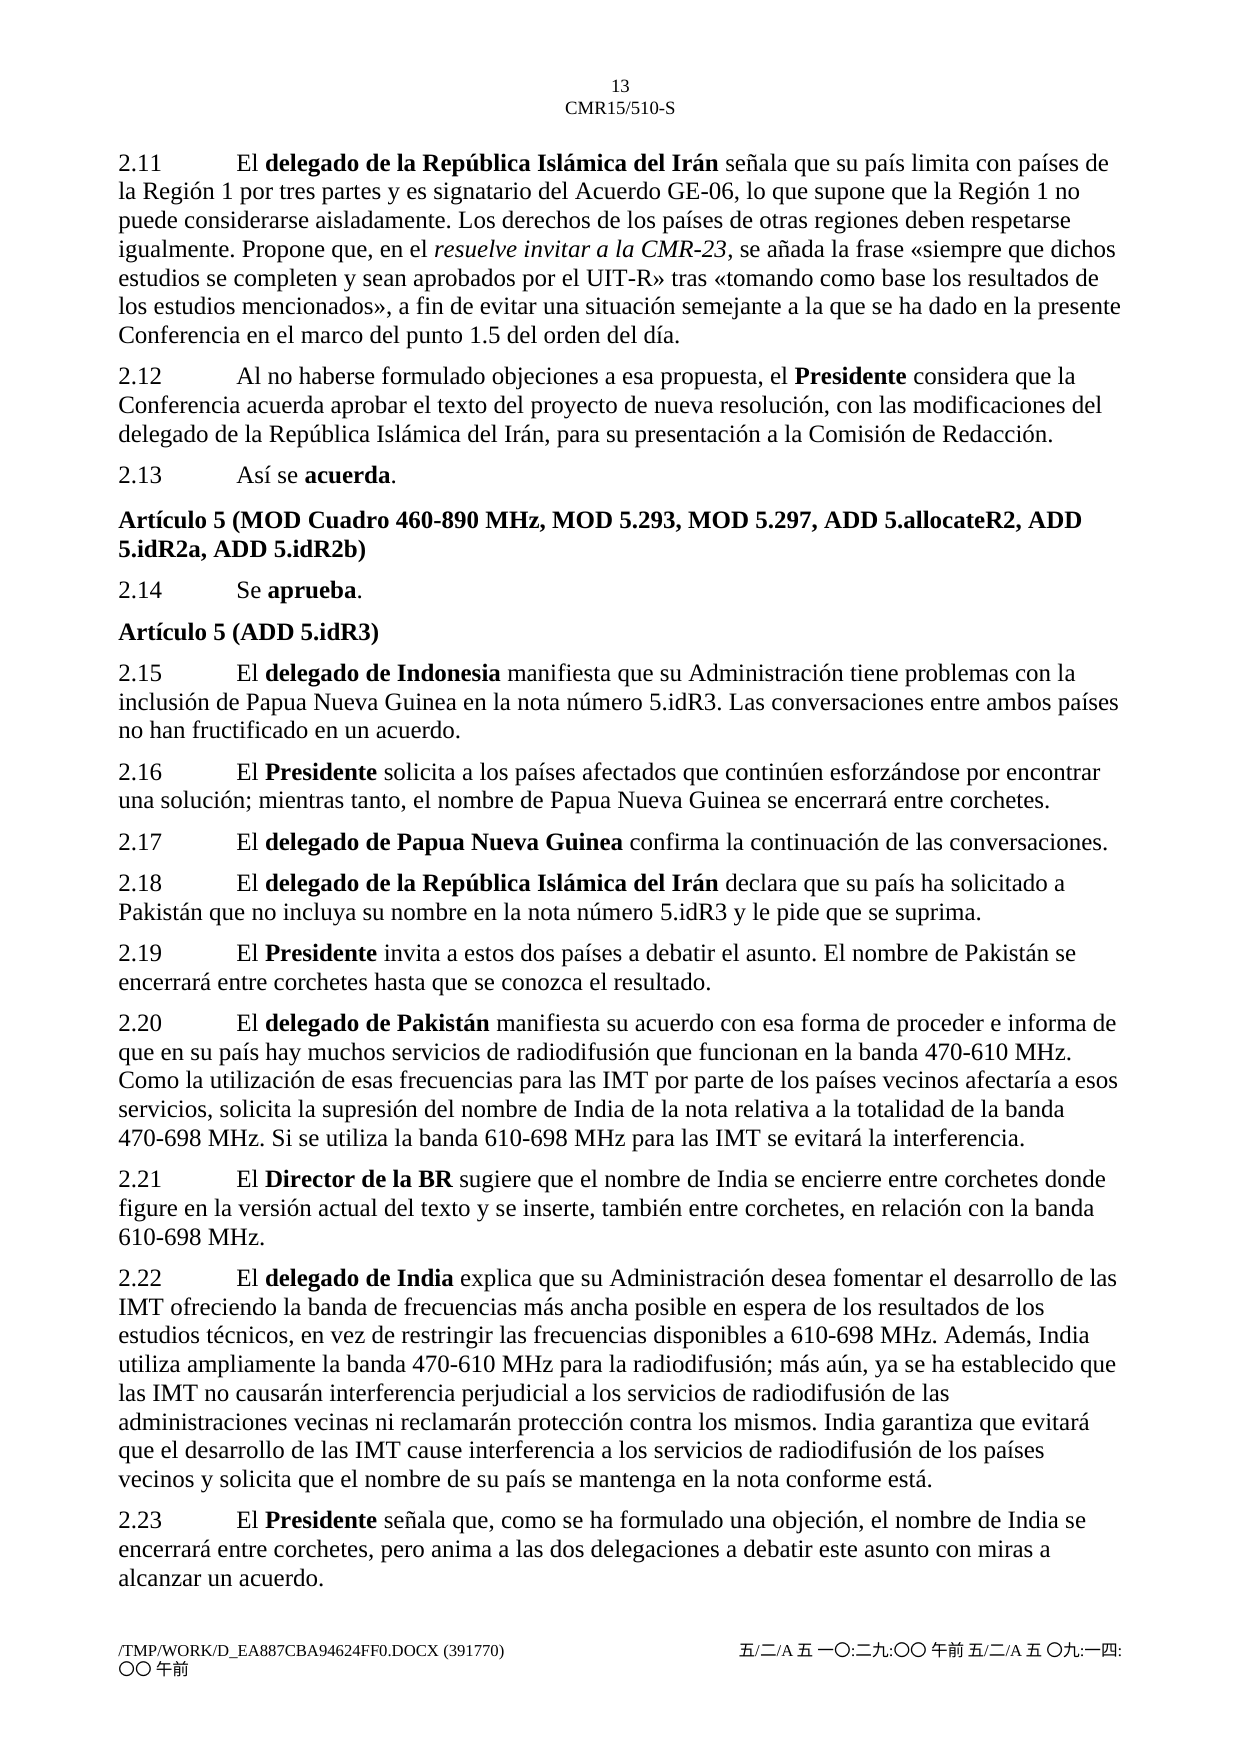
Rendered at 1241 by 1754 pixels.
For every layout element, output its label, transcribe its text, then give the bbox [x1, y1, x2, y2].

text 2.18 El delegado de la República Islámica del Irán declara que su país ha solicitado a Pakistán que no incluya su nombre en la nota número 5.idR3 y le pide que se suprima. [118, 868, 1122, 926]
text 2.20 El delegado de Pakistán manifiesta su acuerdo con esa forma de proceder e informa de que en su país hay muchos servicios de radiodifusión que funcionan en la banda 470-610 MHz. Como la utilización de esas frecuencias para las IMT por parte de los países vecinos afectaría a esos servicios, solicita la supresión del nombre de India de la nota relativa a la totalidad de la banda 470-698 MHz. Si se utiliza la banda 610-698 MHz para las IMT se evitará la interferencia. [118, 1008, 1122, 1152]
text 2.22 El delegado de India explica que su Administración desea fomentar el desarrollo de las IMT ofreciendo la banda de frecuencias más ancha posible en espera de los resultados de los estudios técnicos, en vez de restringir las frecuencias disponibles a 610-698 MHz. Además, India utiliza ampliamente la banda 470-610 MHz para la radiodifusión; más aún, ya se ha establecido que las IMT no causarán interferencia perjudicial a los servicios de radiodifusión de las administraciones vecinas ni reclamarán protección contra los mismos. India garantiza que evitará que el desarrollo de las IMT cause interferencia a los servicios de radiodifusión de los países vecinos y solicita que el nombre de su país se mantenga en la nota conforme está. [118, 1263, 1122, 1493]
text 2.12 Al no haberse formulado objeciones a esa propuesta, el Presidente considera que la Conferencia acuerda aprobar el texto del proyecto de nueva resolución, con las modificaciones del delegado de la República Islámica del Irán, para su presentación a la Comisión de Redacción. [118, 361, 1122, 448]
text 2.15 El delegado de Indonesia manifiesta que su Administración tiene problemas con la inclusión de Papua Nueva Guinea en la nota número 5.idR3. Las conversaciones entre ambos países no han fructificado en un acuerdo. [118, 658, 1122, 744]
subtitle Artículo 5 (MOD Cuadro 460-890 MHz, MOD 5.293, MOD 5.297, ADD 5.allocateR2, ADD 5.idR2a, ADD 5.idR2b) [118, 506, 1122, 563]
text 2.13 Así se acuerda. [118, 460, 1122, 489]
text 2.23 El Presidente señala que, como se ha formulado una objeción, el nombre de India se encerrará entre corchetes, pero anima a las dos delegaciones a debatir este asunto con miras a alcanzar un acuerdo. [118, 1506, 1122, 1592]
text 2.16 El Presidente solicita a los países afectados que continúen esforzándose por encontrar una solución; mientras tanto, el nombre de Papua Nueva Guinea se encerrará entre corchetes. [118, 757, 1122, 814]
text 2.19 El Presidente invita a estos dos países a debatir el asunto. El nombre de Pakistán se encerrará entre corchetes hasta que se conozca el resultado. [118, 938, 1122, 996]
text 2.21 El Director de la BR sugiere que el nombre de India se encierre entre corchetes donde figure en la versión actual del texto y se inserte, también entre corchetes, en relación con la banda 610-698 MHz. [118, 1164, 1122, 1251]
text 2.17 El delegado de Papua Nueva Guinea confirma la continuación de las conversaciones. [118, 827, 1122, 856]
text 2.11 El delegado de la República Islámica del Irán señala que su país limita con países de la Región 1 por tres partes y es signatario del Acuerdo GE-06, lo que supone que la Región 1 no puede considerarse aisladamente. Los derechos de los países de otras regiones deben respetarse igualmente. Propone que, en el resuelve invitar a la CMR-23, se añada la frase «siempre que dichos estudios se completen y sean aprobados por el UIT-R» tras «tomando como base los resultados de los estudios mencionados», a fin de evitar una situación semejante a la que se ha dado en la presente Conferencia en el marco del punto 1.5 del orden del día. [118, 148, 1122, 349]
text 2.14 Se aprueba. [118, 576, 1122, 604]
text Artículo 5 (ADD 5.idR3) [118, 617, 1122, 646]
